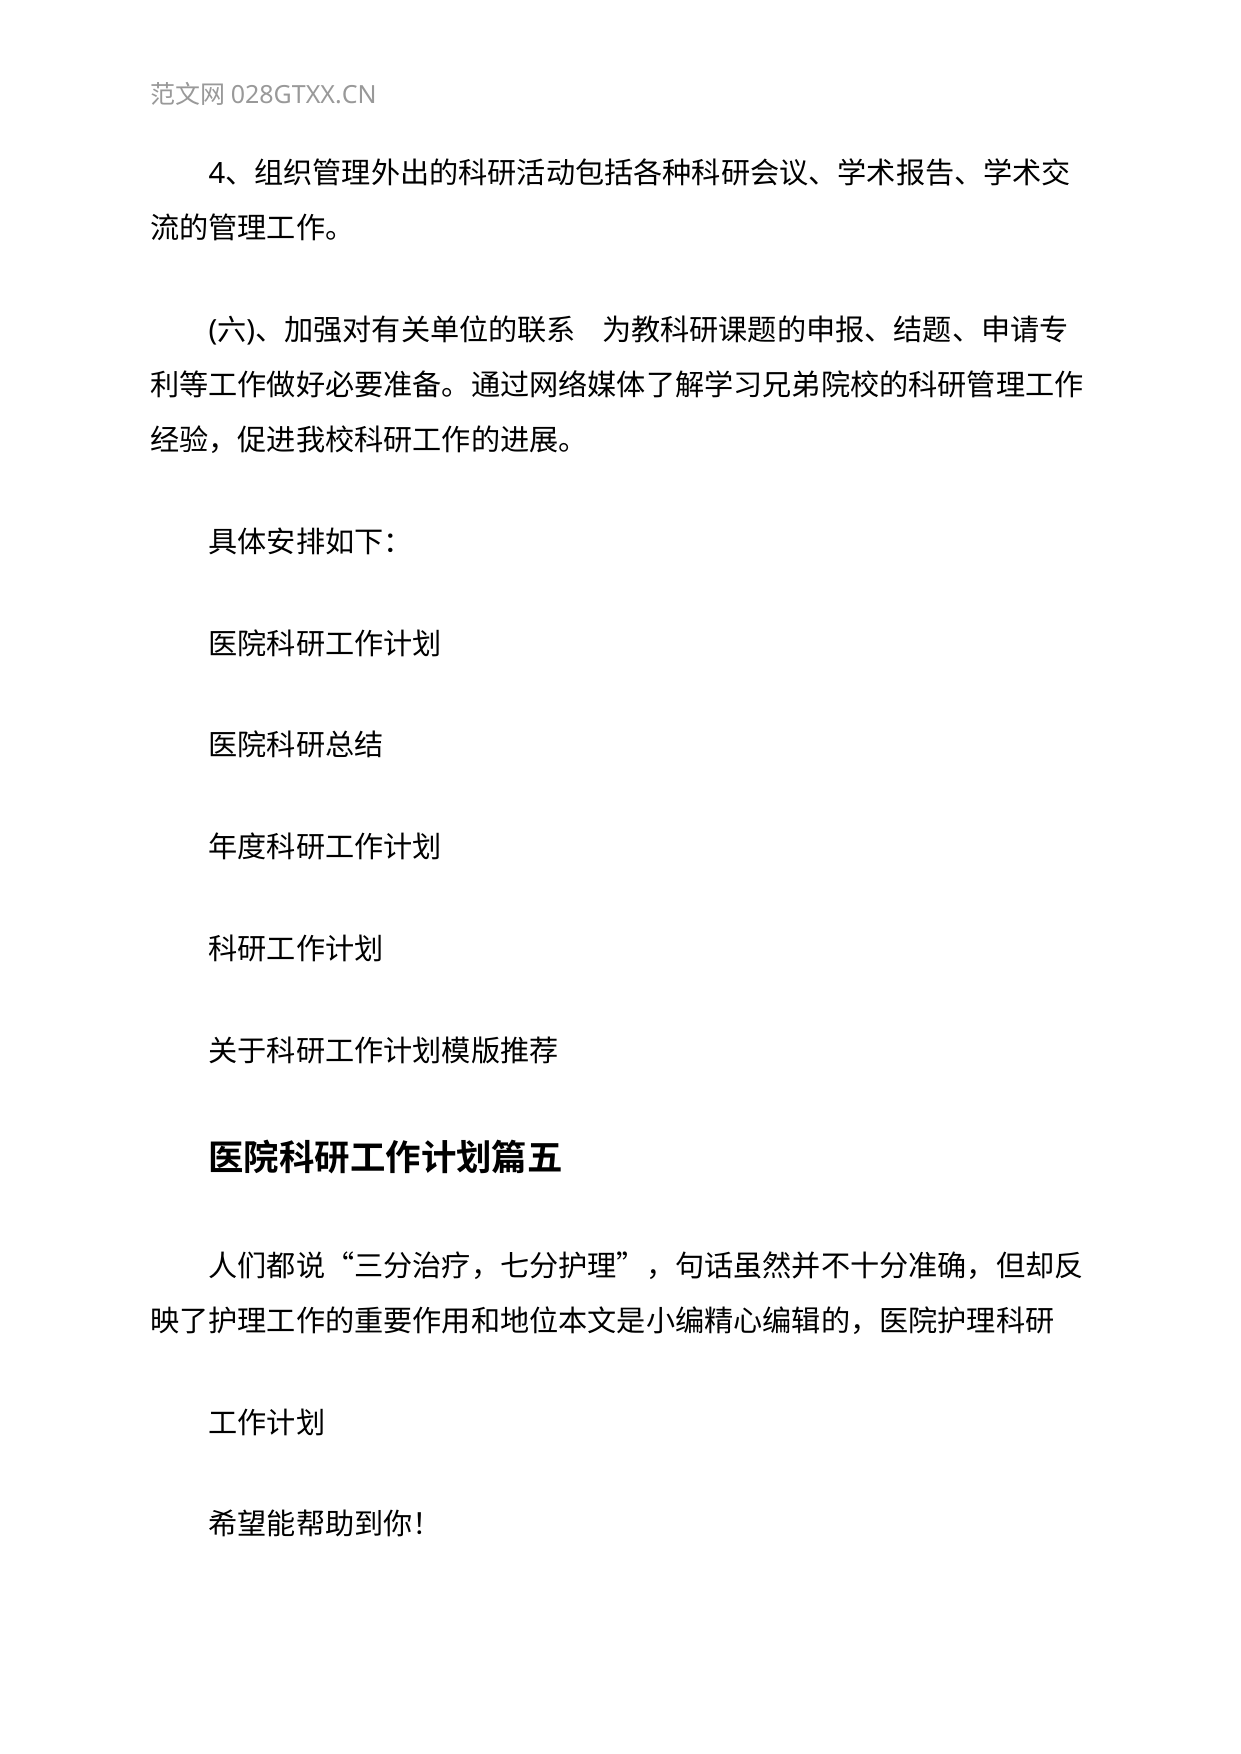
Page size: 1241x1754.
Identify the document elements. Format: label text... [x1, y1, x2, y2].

text 人们都说“三分治疗，七分护理”，句话虽然并不十分准确，但却反映了护理工作的重要作用和地位本文是小编精心编辑的，医院护理科研 [150, 1242, 1090, 1340]
text 4、组织管理外出的科研活动包括各种科研会议、学术报告、学术交流的管理工作。 [150, 150, 1090, 247]
text 医院科研工作计划 [150, 620, 1090, 662]
text 具体安排如下： [150, 518, 1090, 561]
text 工作计划 [150, 1399, 1090, 1441]
text 关于科研工作计划模版推荐 [150, 1027, 1090, 1069]
text 年度科研工作计划 [150, 824, 1090, 866]
text (六)、加强对有关单位的联系 为教科研课题的申报、结题、申请专利等工作做好必要准备。通过网络媒体了解学习兄弟院校的科研管理工作经验，促进我校科研工作的进展。 [150, 307, 1090, 459]
text 希望能帮助到你！ [150, 1501, 1090, 1543]
text 科研工作计划 [150, 926, 1090, 968]
text 医院科研工作计划篇五 [150, 1129, 1090, 1180]
text 医院科研总结 [150, 722, 1090, 764]
